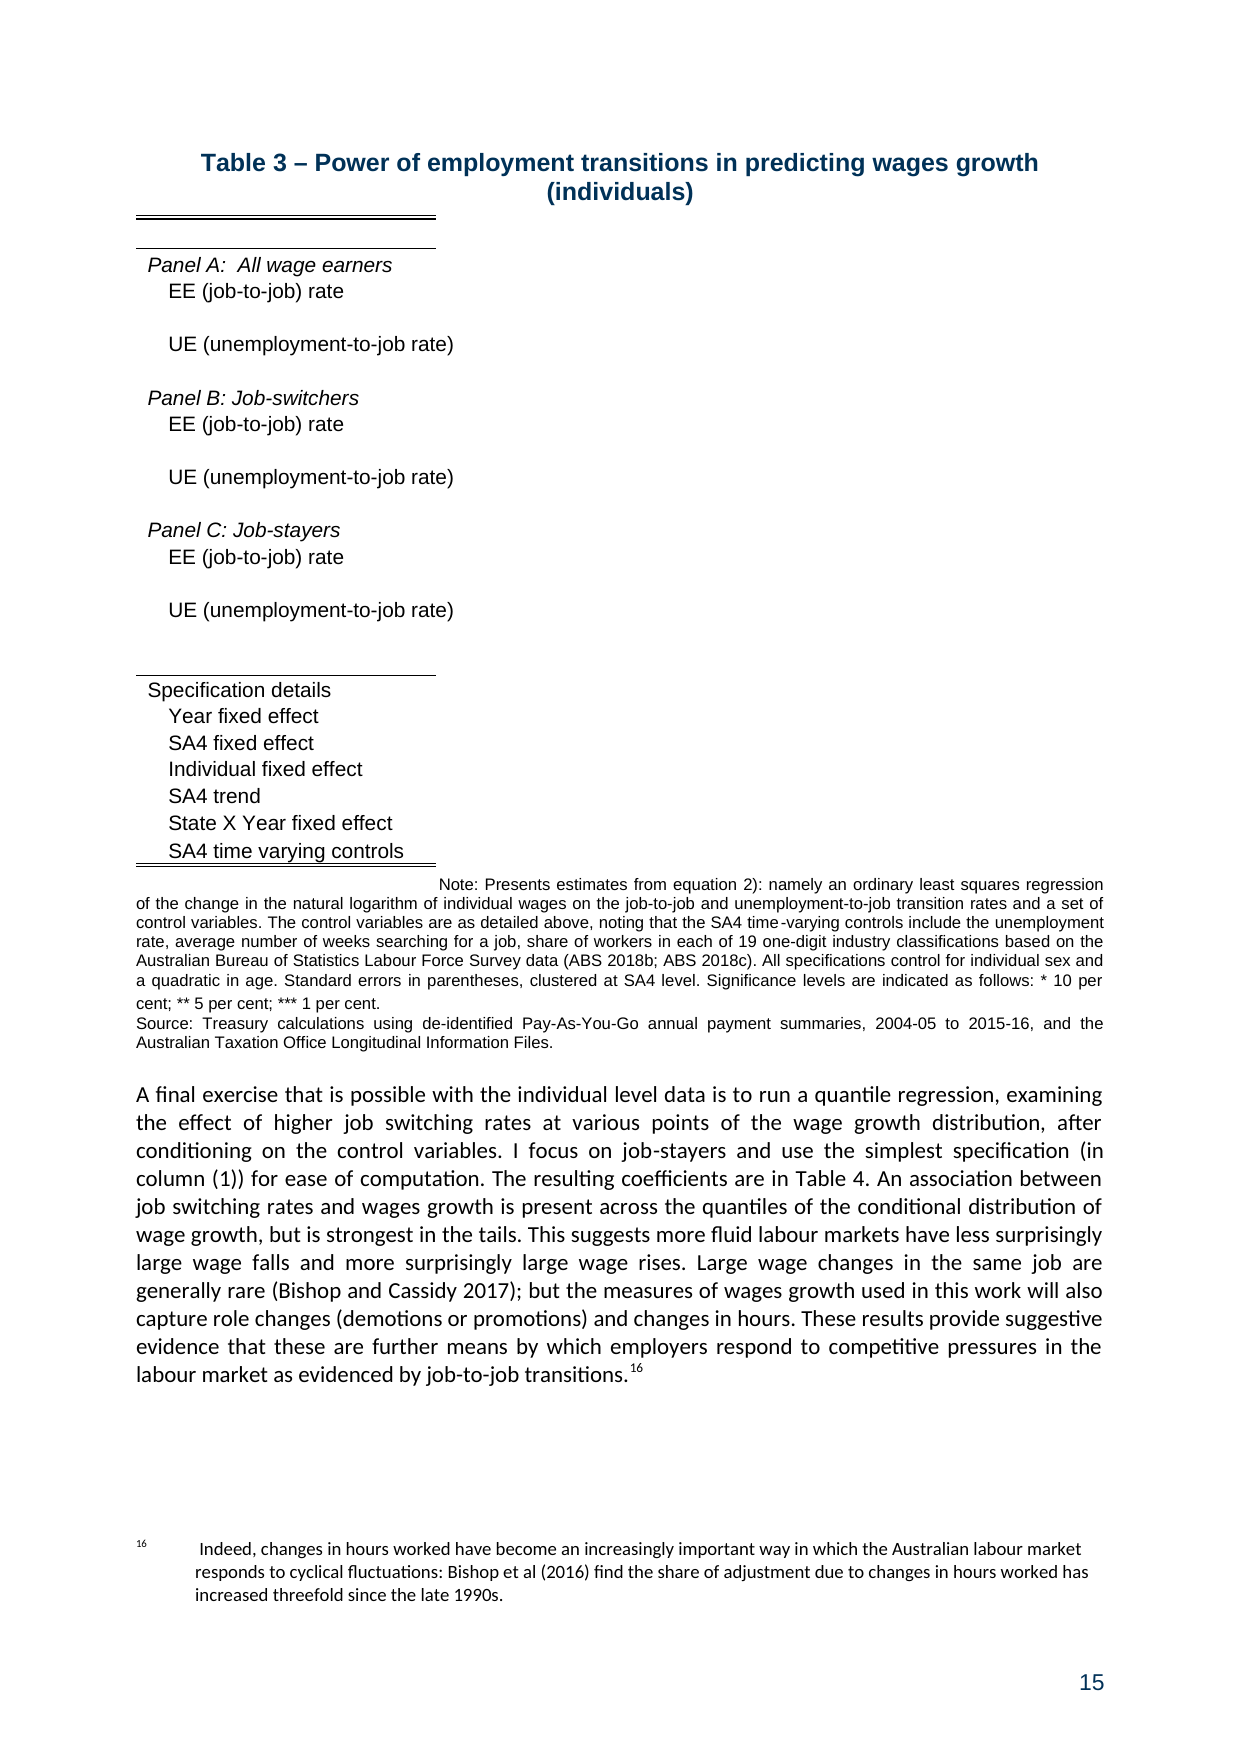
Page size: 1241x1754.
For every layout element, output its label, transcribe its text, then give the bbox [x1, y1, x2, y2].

subtitle Table 3 – Power of employment transitions in predicting wages growth (individuals) [136, 148, 1104, 205]
text Note: Presents estimates from equation 2): namely an ordinary least squares regression of the change in the natural logarithm of individual wages on the job-to-job and unemployment-to-job transition rates and a set of control variables. The control variables are as detailed above, noting that the SA4 time-varying controls include the unemployment rate, average number of weeks searching for a job, share of workers in each of 19 one-digit industry classifications based on the Australian Bureau of Statistics Labour Force Survey data (ABS 2018b; ABS 2018c). All specifications control for individual sex and a quadratic in age. Standard errors in parentheses, clustered at SA4 level. Significance levels are indicated as follows: * 10 per cent; ** 5 per cent; *** 1 per cent. Source: Treasury calculations using de-identified Pay-As-You-Go annual payment summaries, 2004-05 to 2015-16, and the Australian Taxation Office Longitudinal Information Files. [136, 207, 1104, 1052]
text A final exercise that is possible with the individual level data is to run a quantile regression, examining the effect of higher job switching rates at various points of the wage growth distribution, after conditioning on the control variables. I focus on job-stayers and use the simplest specification (in column (1)) for ease of computation. The resulting coefficients are in Table 4. An association between job switching rates and wages growth is present across the quantiles of the conditional distribution of wage growth, but is strongest in the tails. This suggests more fluid labour markets have less surprisingly large wage falls and more surprisingly large wage rises. Large wage changes in the same job are generally rare (Bishop and Cassidy 2017); but the measures of wages growth used in this work will also capture role changes (demotions or promotions) and changes in hours. These results provide suggestive evidence that these are further means by which employers respond to competitive pressures in the labour market as evidenced by job-to-job transitions. [136, 1080, 1104, 1388]
